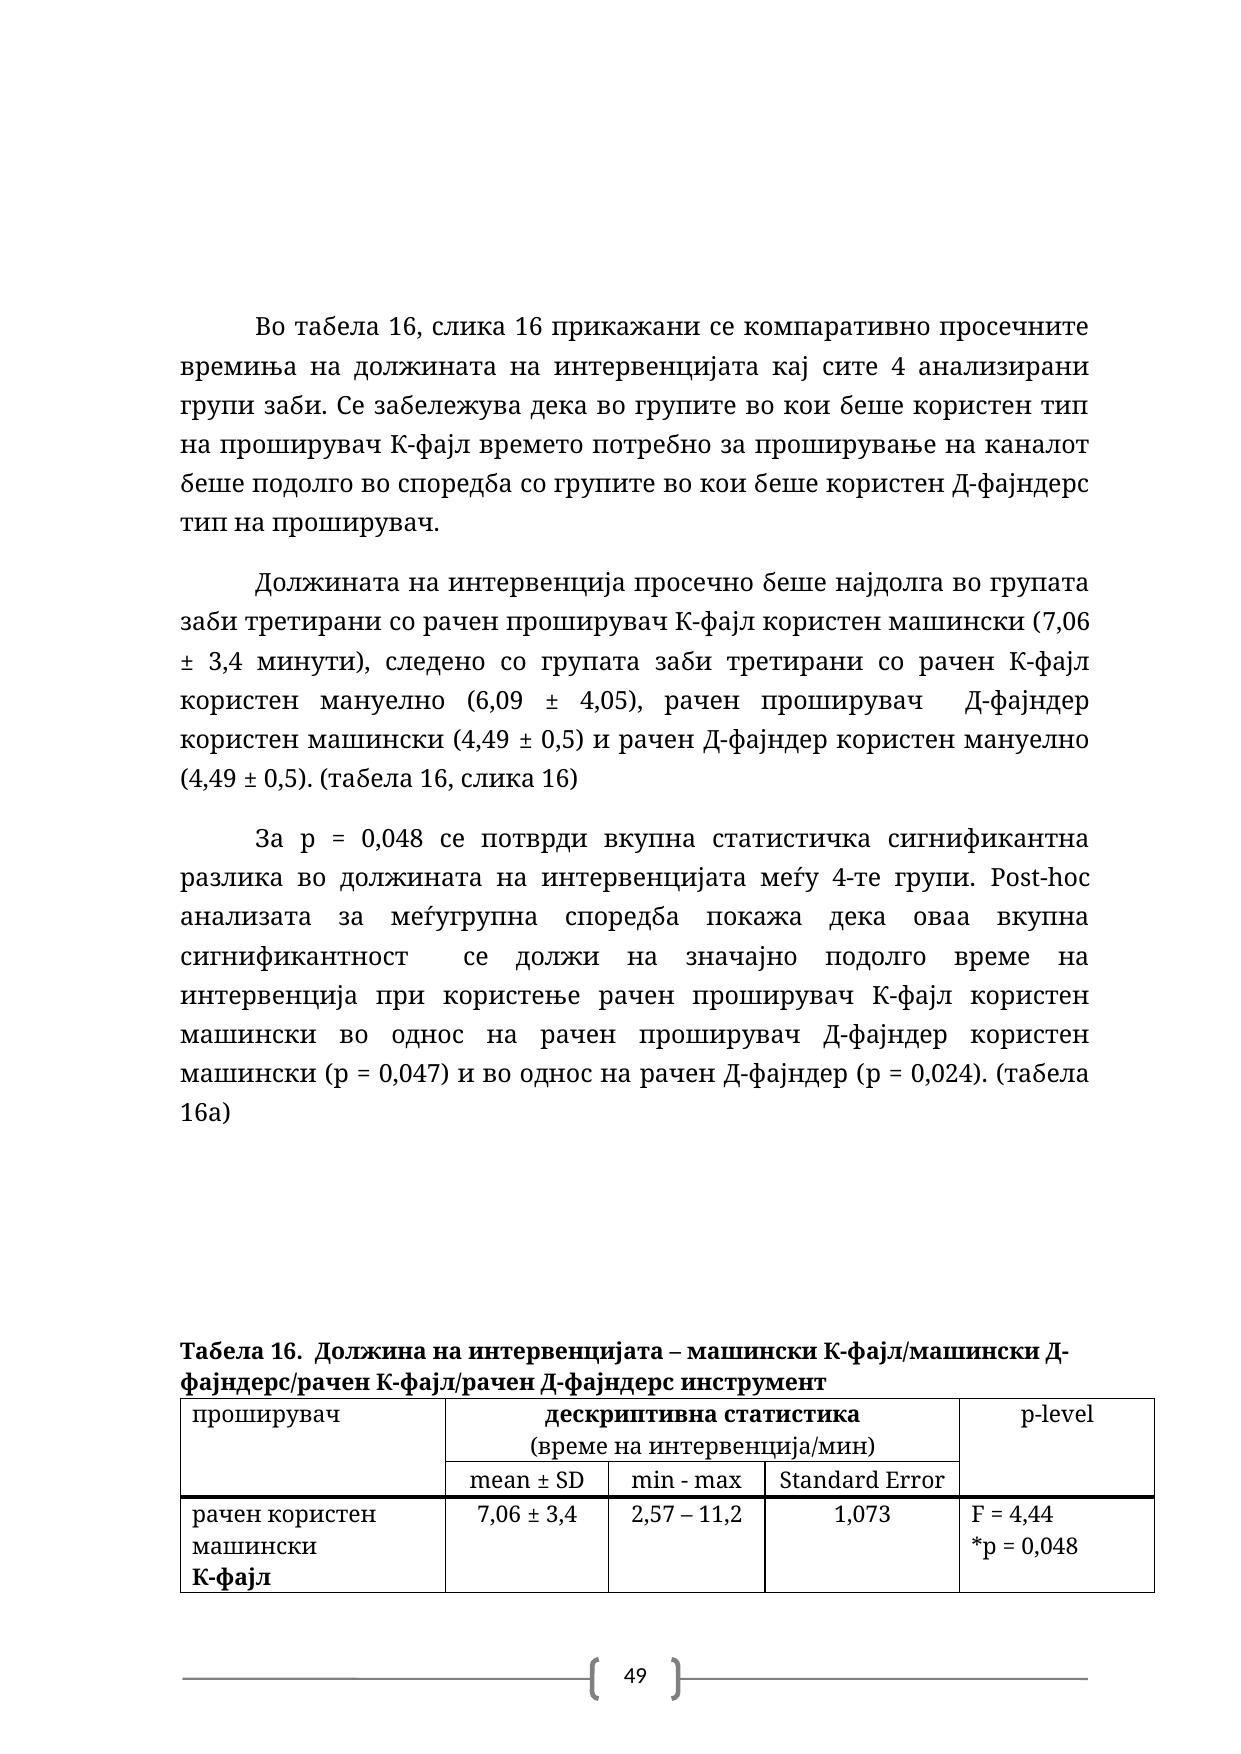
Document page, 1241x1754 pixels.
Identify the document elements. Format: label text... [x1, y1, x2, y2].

table_cell 1,073 [766, 1499, 959, 1592]
text За p = 0,048 се потврди вкупна статистичка сигнификантна разлика во должината на интервенцијата меѓу 4-те групи. Post-hoc анализата за меѓугрупна споредба покажа дека оваа вкупна сигнификантност се должи на значајно подолго време на интервенција при користење рачен проширувач К-фајл користен машински во однос на рачен проширувач Д-фајндер користен машински (p = 0,047) и во однос на рачен Д-фајндер (p = 0,024). (табела 16а) [180, 821, 1090, 1129]
table_cell mean ± SD [446, 1462, 608, 1495]
table_cell F = 4,44 *p = 0,048 [960, 1499, 1154, 1592]
table_cell рачен користен машински К-фајл [181, 1499, 445, 1592]
table_header дескриптивна статистика (време на интервенција/мин) [446, 1399, 959, 1461]
table_header p-level [960, 1399, 1154, 1495]
table_cell 7,06 ± 3,4 [446, 1499, 608, 1592]
text Во табела 16, слика 16 прикажани се компаративно просечните времиња на должината на интервенцијата кај сите 4 анализирани групи заби. Се забележува дека во групите во кои беше користен тип на проширувач К-фајл времето потребно за проширување на каналот беше подолго во споредба со групите во кои беше користен Д-фајндерс тип на проширувач. [180, 309, 1090, 539]
table_cell Standard Error [766, 1462, 959, 1495]
table_cell min - max [609, 1462, 764, 1495]
text Должината на интервенција просечно беше најдолга во групата заби третирани со рачен проширувач К-фајл користен машински (7,06 ± 3,4 минути), следено со групата заби третирани со рачен К-фајл користен мануелно (6,09 ± 4,05), рачен проширувач Д-фајндер користен машински (4,49 ± 0,5) и рачен Д-фајндер користен мануелно (4,49 ± 0,5). (табела 16, слика 16) [180, 565, 1090, 795]
text Табела 16. Должина на интервенцијата – машински К-фајл/машински Д-фајндерс/рачен К-фајл/рачен Д-фајндерс инструмент [180, 1335, 1090, 1397]
table_cell 2,57 – 11,2 [609, 1499, 764, 1592]
table_header проширувач [181, 1399, 445, 1495]
